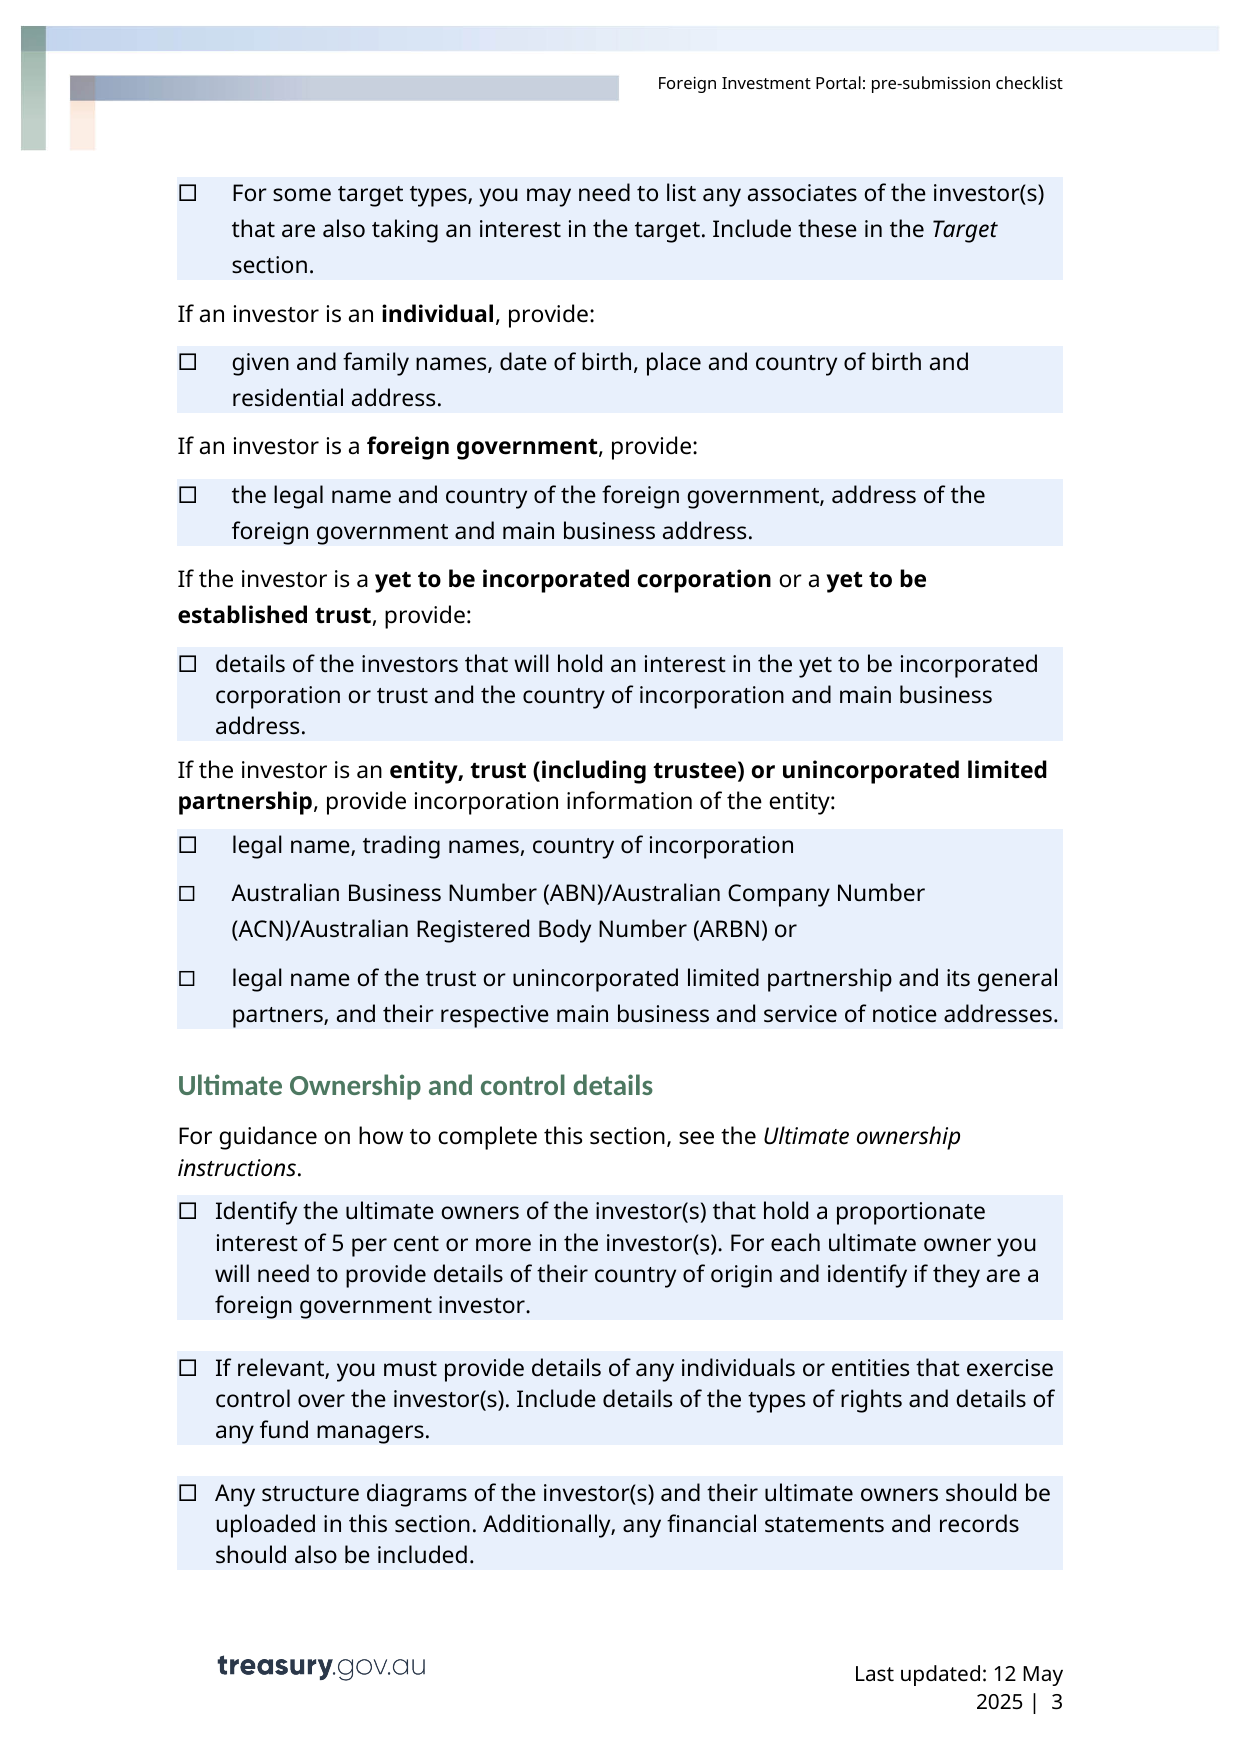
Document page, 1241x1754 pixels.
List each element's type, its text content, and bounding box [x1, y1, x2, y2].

subtitle Ultimate Ownership and control details [177, 1067, 1063, 1102]
list If an investor is a foreign government, provide: [177, 430, 1063, 462]
list legal name, trading names, country of incorporation [177, 829, 1063, 860]
text given and family names, date of birth, place and country of birth and residential address. [177, 346, 1063, 413]
list Any structure diagrams of the investor(s) and their ultimate owners should be uploaded in this section. Additionally, any financial statements and records should also be included. [177, 1476, 1063, 1570]
picture [213, 1647, 432, 1681]
list Identify the ultimate owners of the investor(s) that hold a proportionate interest of 5 per cent or more in the investor(s). For each ultimate owner you will need to provide details of their country of origin and identify if they are a foreign government investor. [177, 1195, 1063, 1320]
list If an investor is an individual, provide: [177, 297, 1063, 329]
picture [0, 1, 1241, 174]
list legal name of the trust or unincorporated limited partnership and its general partners, and their respective main business and service of notice addresses. [177, 962, 1063, 1029]
list Australian Business Number (ABN)/Australian Company Number (ACN)/Australian Registered Body Number (ARBN) or [177, 877, 1063, 944]
text If the investor is an entity, trust (including trustee) or unincorporated limited partnership, provide incorporation information of the entity: [177, 754, 1063, 816]
text For guidance on how to complete this section, see the Ultimate ownership instructions. [177, 1120, 1063, 1183]
list If relevant, you must provide details of any individuals or entities that exercise control over the investor(s). Include details of the types of rights and details of any fund managers. [177, 1351, 1063, 1445]
list If the investor is a yet to be incorporated corporation or a yet to be established trust, provide: [177, 563, 1063, 630]
list details of the investors that will hold an interest in the yet to be incorporated corporation or trust and the country of incorporation and main business address. [177, 647, 1063, 741]
list For some target types, you may need to list any associates of the investor(s) that are also taking an interest in the target. Include these in the Target section. [177, 177, 1063, 280]
text the legal name and country of the foreign government, address of the foreign government and main business address. [177, 479, 1063, 546]
